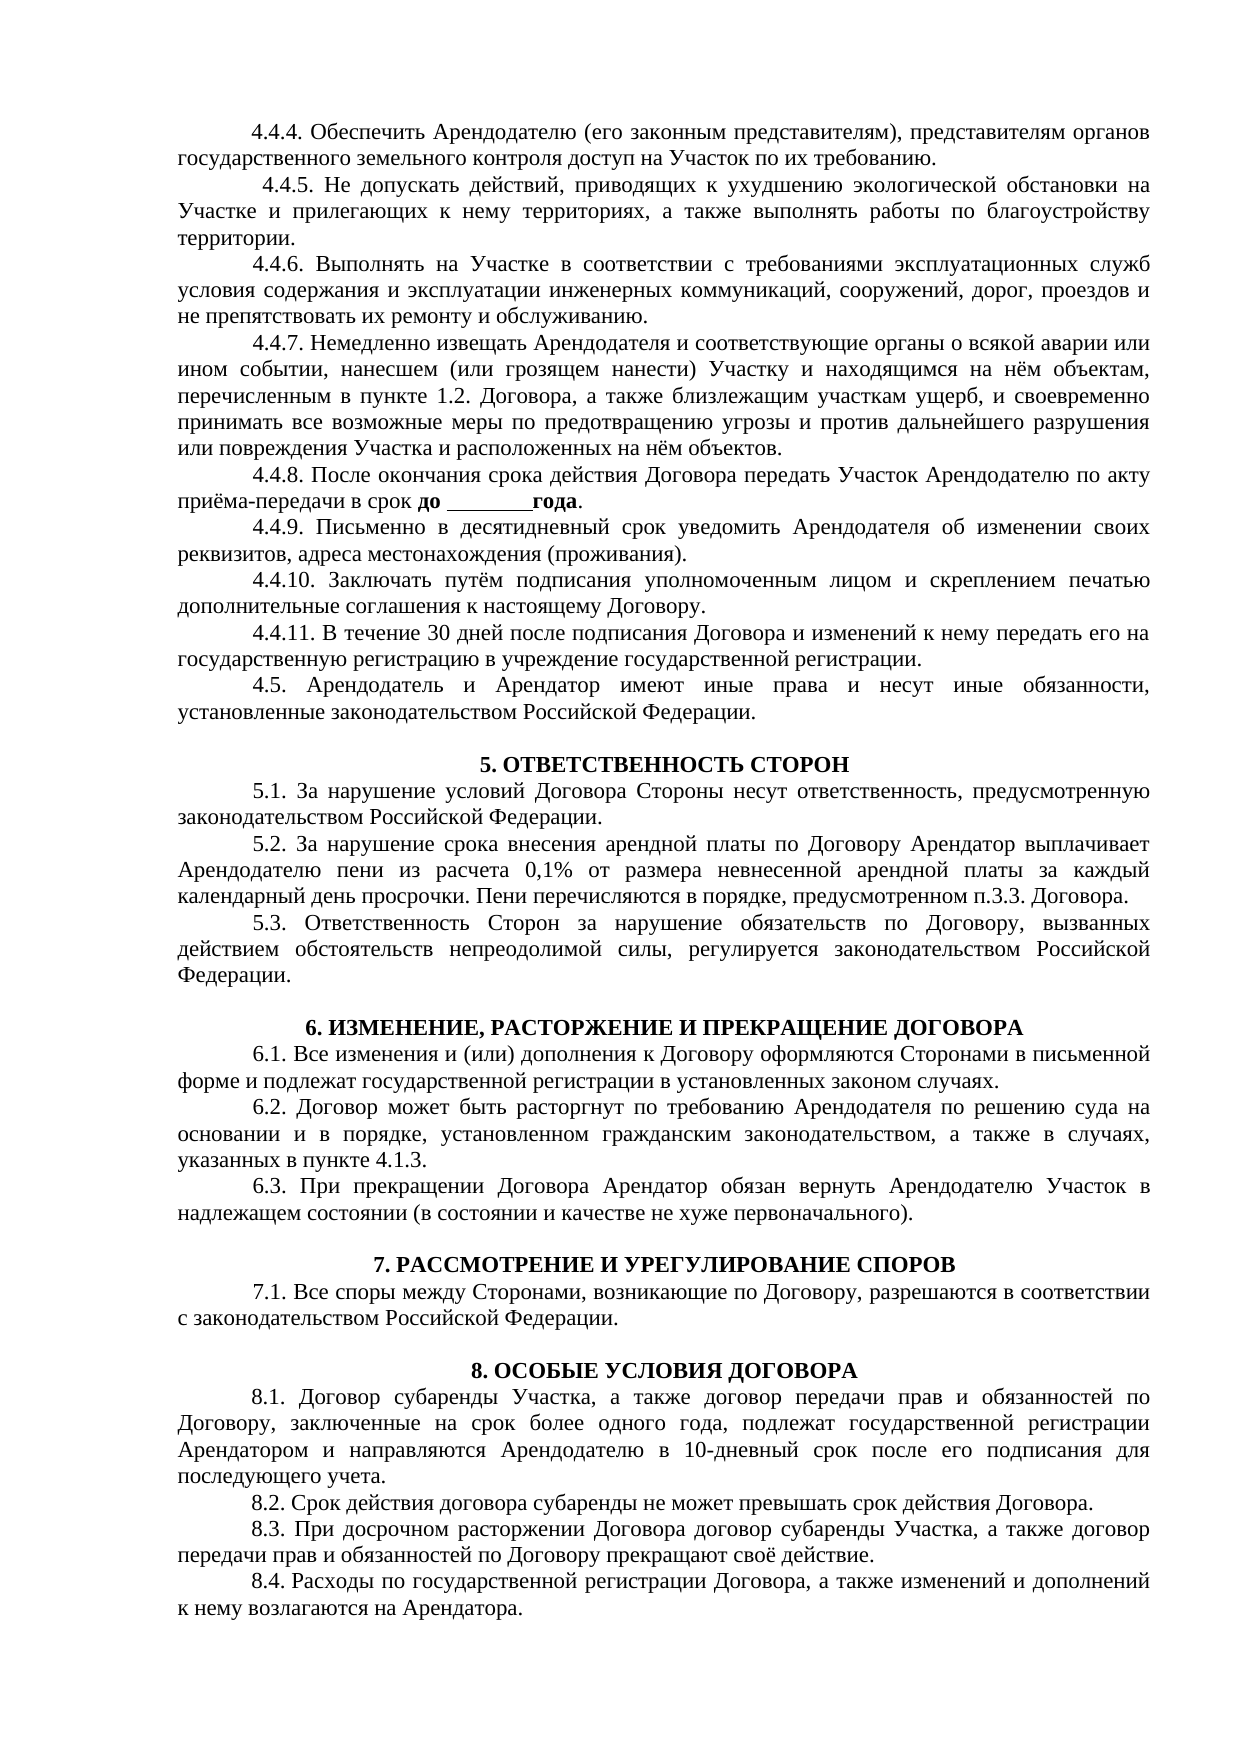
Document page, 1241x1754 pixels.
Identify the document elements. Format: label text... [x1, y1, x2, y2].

text 7.1. Все споры между Сторонами, возникающие по Договору, разрешаются в соответствии с законодательством Российской Федерации. [177, 1278, 1152, 1330]
text 5. ОТВЕТСТВЕННОСТЬ СТОРОН [177, 751, 1152, 777]
text 4.4.8. После окончания срока действия Договора передать Участок Арендодателю по акту приёма-передачи в срок до года. [177, 461, 1152, 513]
text 8.4. Расходы по государственной регистрации Договора, а также изменений и дополнений к нему возлагаются на Арендатора. [177, 1568, 1152, 1620]
text 5.2. За нарушение срока внесения арендной платы по Договору Арендатор выплачивает Арендодателю пени из расчета 0,1% от размера невнесенной арендной платы за каждый календарный день просрочки. Пени перечисляются в порядке, предусмотренном п.3.3. Договора. [177, 830, 1152, 909]
text 4.4.11. В течение 30 дней после подписания Договора и изменений к нему передать его на государственную регистрацию в учреждение государственной регистрации. [177, 619, 1152, 672]
text 8.3. При досрочном расторжении Договора договор субаренды Участка, а также договор передачи прав и обязанностей по Договору прекращают своё действие. [177, 1515, 1152, 1568]
text 4.4.7. Немедленно извещать Арендодателя и соответствующие органы о всякой аварии или ином событии, нанесшем (или грозящем нанести) Участку и находящимся на нём объектам, перечисленным в пункте 1.2. Договора, а также близлежащим участкам ущерб, и своевременно принимать все возможные меры по предотвращению угрозы и против дальнейшего разрушения или повреждения Участка и расположенных на нём объектов. [177, 329, 1152, 461]
text 5.3. Ответственность Сторон за нарушение обязательств по Договору, вызванных действием обстоятельств непреодолимой силы, регулируется законодательством Российской Федерации. [177, 909, 1152, 988]
text 5.1. За нарушение условий Договора Стороны несут ответственность, предусмотренную законодательством Российской Федерации. [177, 777, 1152, 830]
text 6.3. При прекращении Договора Арендатор обязан вернуть Арендодателю Участок в надлежащем состоянии (в состоянии и качестве не хуже первоначального). [177, 1172, 1152, 1225]
text 4.4.10. Заключать путём подписания уполномоченным лицом и скреплением печатью дополнительные соглашения к настоящему Договору. [177, 566, 1152, 619]
text 6. ИЗМЕНЕНИЕ, РАСТОРЖЕНИЕ И ПРЕКРАЩЕНИЕ ДОГОВОРА [177, 1014, 1152, 1041]
text 6.2. Договор может быть расторгнут по требованию Арендодателя по решению суда на основании и в порядке, установленном гражданским законодательством, а также в случаях, указанных в пункте 4.1.3. [177, 1093, 1152, 1172]
text 4.5. Арендодатель и Арендатор имеют иные права и несут иные обязанности, установленные законодательством Российской Федерации. [177, 672, 1152, 724]
text 8.1. Договор субаренды Участка, а также договор передачи прав и обязанностей по Договору, заключенные на срок более одного года, подлежат государственной регистрации Арендатором и направляются Арендодателю в 10-дневный срок после его подписания для последующего учета. [177, 1383, 1152, 1488]
text 4.4.4. Обеспечить Арендодателю (его законным представителям), представителям органов государственного земельного контроля доступ на Участок по их требованию. [177, 118, 1152, 171]
text 6.1. Все изменения и (или) дополнения к Договору оформляются Сторонами в письменной форме и подлежат государственной регистрации в установленных законом случаях. [177, 1041, 1152, 1093]
text 4.4.5. Не допускать действий, приводящих к ухудшению экологической обстановки на Участке и прилегающих к нему территориях, а также выполнять работы по благоустройству территории. [177, 171, 1152, 250]
text 4.4.9. Письменно в десятидневный срок уведомить Арендодателя об изменении своих реквизитов, адреса местонахождения (проживания). [177, 513, 1152, 566]
text 7. РАССМОТРЕНИЕ И УРЕГУЛИРОВАНИЕ СПОРОВ [177, 1251, 1152, 1278]
text 4.4.6. Выполнять на Участке в соответствии с требованиями эксплуатационных служб условия содержания и эксплуатации инженерных коммуникаций, сооружений, дорог, проездов и не препятствовать их ремонту и обслуживанию. [177, 250, 1152, 329]
text 8. ОСОБЫЕ УСЛОВИЯ ДОГОВОРА [177, 1357, 1152, 1383]
text 8.2. Срок действия договора субаренды не может превышать срок действия Договора. [177, 1488, 1152, 1515]
